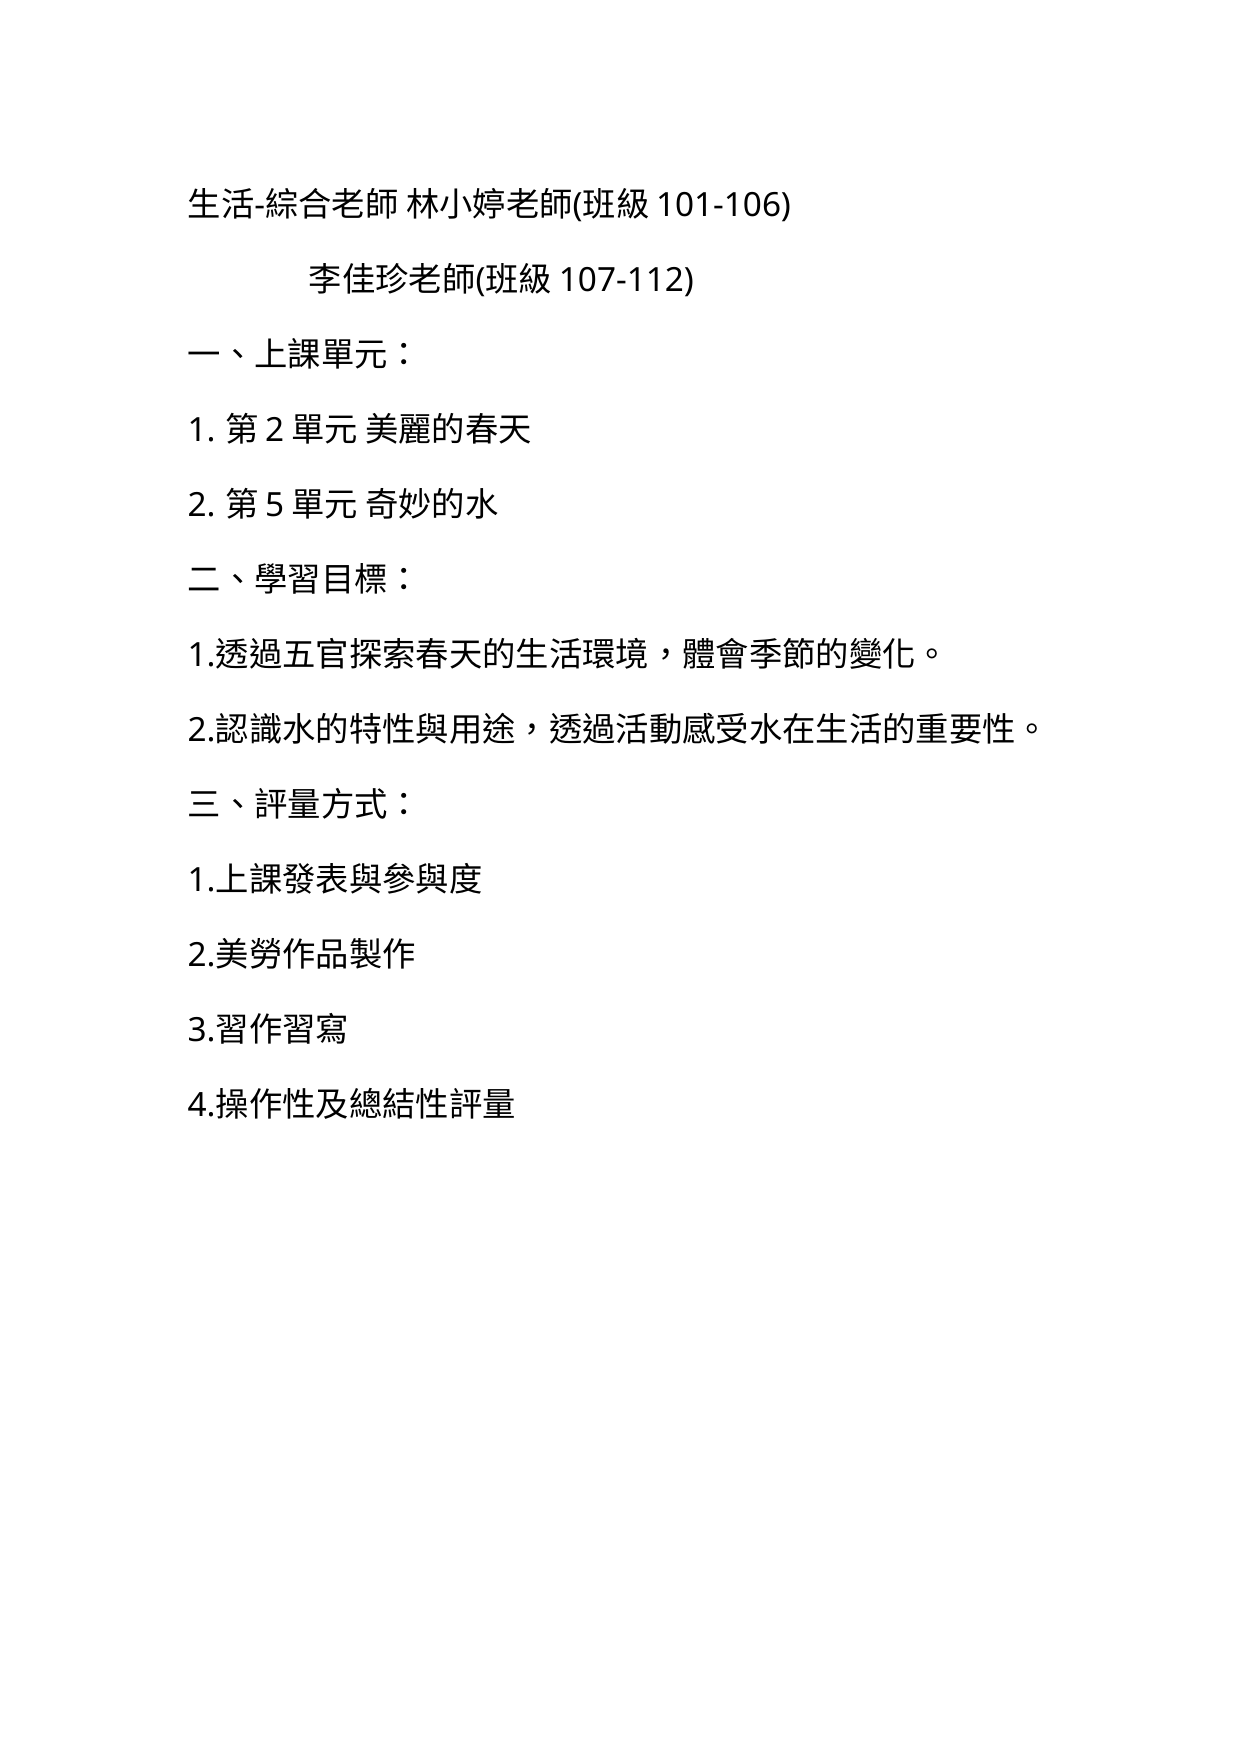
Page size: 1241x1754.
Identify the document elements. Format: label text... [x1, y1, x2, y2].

text 一、上課單元： [187, 314, 1053, 389]
text 2.美勞作品製作 [187, 914, 1053, 989]
list 第2單元 美麗的春天 [187, 389, 1053, 464]
list 第5單元 奇妙的水 [187, 464, 1053, 539]
text 3.習作習寫 [187, 989, 1053, 1064]
text 4.操作性及總結性評量 [187, 1064, 1053, 1139]
text 李佳珍老師(班級107-112) [187, 239, 1053, 314]
text 二、學習目標： [187, 539, 1053, 614]
text 生活-綜合老師 林小婷老師(班級101-106) [187, 164, 1053, 239]
text 2.認識水的特性與用途，透過活動感受水在生活的重要性。 [187, 689, 1088, 764]
text 1.上課發表與參與度 [187, 839, 1053, 914]
text 1.透過五官探索春天的生活環境，體會季節的變化。 [187, 614, 1053, 689]
text 三、評量方式： [187, 764, 1053, 839]
